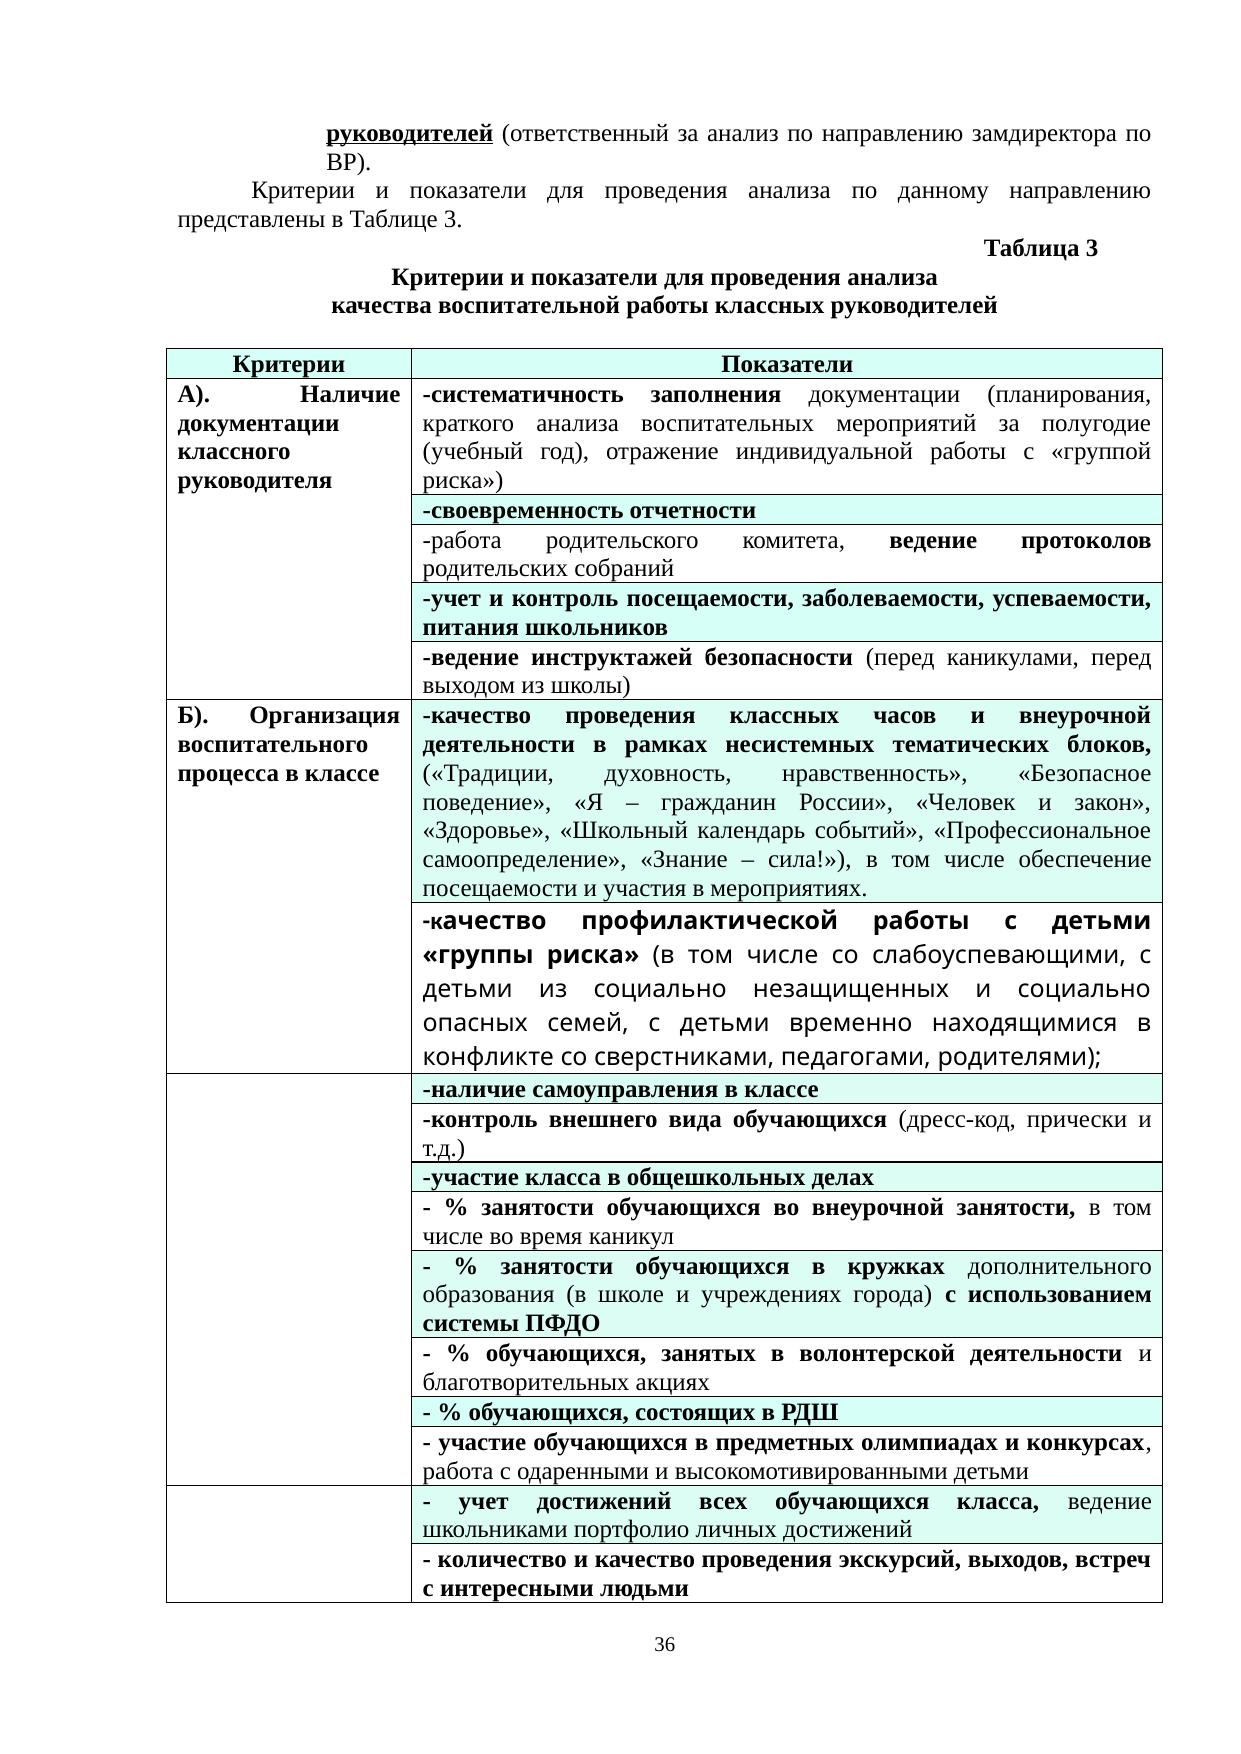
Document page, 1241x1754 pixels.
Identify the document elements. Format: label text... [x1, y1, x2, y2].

table_cell [167, 1074, 411, 1485]
table_cell -работа родительского комитета, ведение протоколов родительских собраний [412, 525, 1162, 582]
table_cell -участие класса в общешкольных делах [412, 1163, 1162, 1191]
table_header Показатели [412, 349, 1162, 378]
text качества воспитательной работы классных руководителей [177, 291, 1152, 319]
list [325, 118, 1152, 176]
table_cell -ведение инструктажей безопасности (перед каникулами, перед выходом из школы) [412, 642, 1162, 699]
table_cell - % обучающихся, состоящих в РДШ [412, 1397, 1162, 1426]
table_cell -контроль внешнего вида обучающихся (дресс-код, прически и т.д.) [412, 1104, 1162, 1161]
table_cell -систематичность заполнения документации (планирования, краткого анализа воспитательных мероприятий за полугодие (учебный год), отражение индивидуальной работы с «группой риска») [412, 379, 1162, 494]
text Таблица 3 [177, 233, 1152, 262]
table_cell -качество проведения классных часов и внеурочной деятельности в рамках несистемных тематических блоков, («Традиции, духовность, нравственность», «Безопасное поведение», «Я – гражданин России», «Человек и закон», «Здоровье», «Школьный календарь событий», «Профессиональное самоопределение», «Знание – сила!»), в том числе обеспечение посещаемости и участия в мероприятиях. [412, 700, 1162, 902]
table_cell Б). Организация воспитательного процесса в классе [167, 700, 411, 1073]
table_header Критерии [167, 349, 411, 378]
table_cell [167, 1486, 411, 1602]
text Критерии и показатели для проведения анализа по данному направлению представлены в Таблице 3. [177, 176, 1152, 233]
table_cell - учет достижений всех обучающихся класса, ведение школьниками портфолио личных достижений [412, 1486, 1162, 1543]
table_cell - количество и качество проведения экскурсий, выходов, встреч с интересными людьми [412, 1544, 1162, 1602]
text Критерии и показатели для проведения анализа [177, 262, 1152, 291]
table_cell - % занятости обучающихся во внеурочной занятости, в том числе во время каникул [412, 1192, 1162, 1250]
table_cell А). Наличие документации классного руководителя [167, 379, 411, 699]
table_cell - участие обучающихся в предметных олимпиадах и конкурсах, работа с одаренными и высокомотивированными детьми [412, 1427, 1162, 1485]
table_cell -учет и контроль посещаемости, заболеваемости, успеваемости, питания школьников [412, 583, 1162, 641]
table_cell -наличие самоуправления в классе [412, 1074, 1162, 1103]
table_cell - % занятости обучающихся в кружках дополнительного образования (в школе и учреждениях города) с использованием системы ПФДО [412, 1251, 1162, 1337]
table_cell -своевременность отчетности [412, 495, 1162, 524]
table_cell -качество профилактической работы с детьми «группы риска» (в том числе со слабоуспевающими, с детьми из социально незащищенных и социально опасных семей, с детьми временно находящимися в конфликте со сверстниками, педагогами, родителями); [412, 903, 1162, 1073]
table_cell - % обучающихся, занятых в волонтерской деятельности и благотворительных акциях [412, 1338, 1162, 1396]
